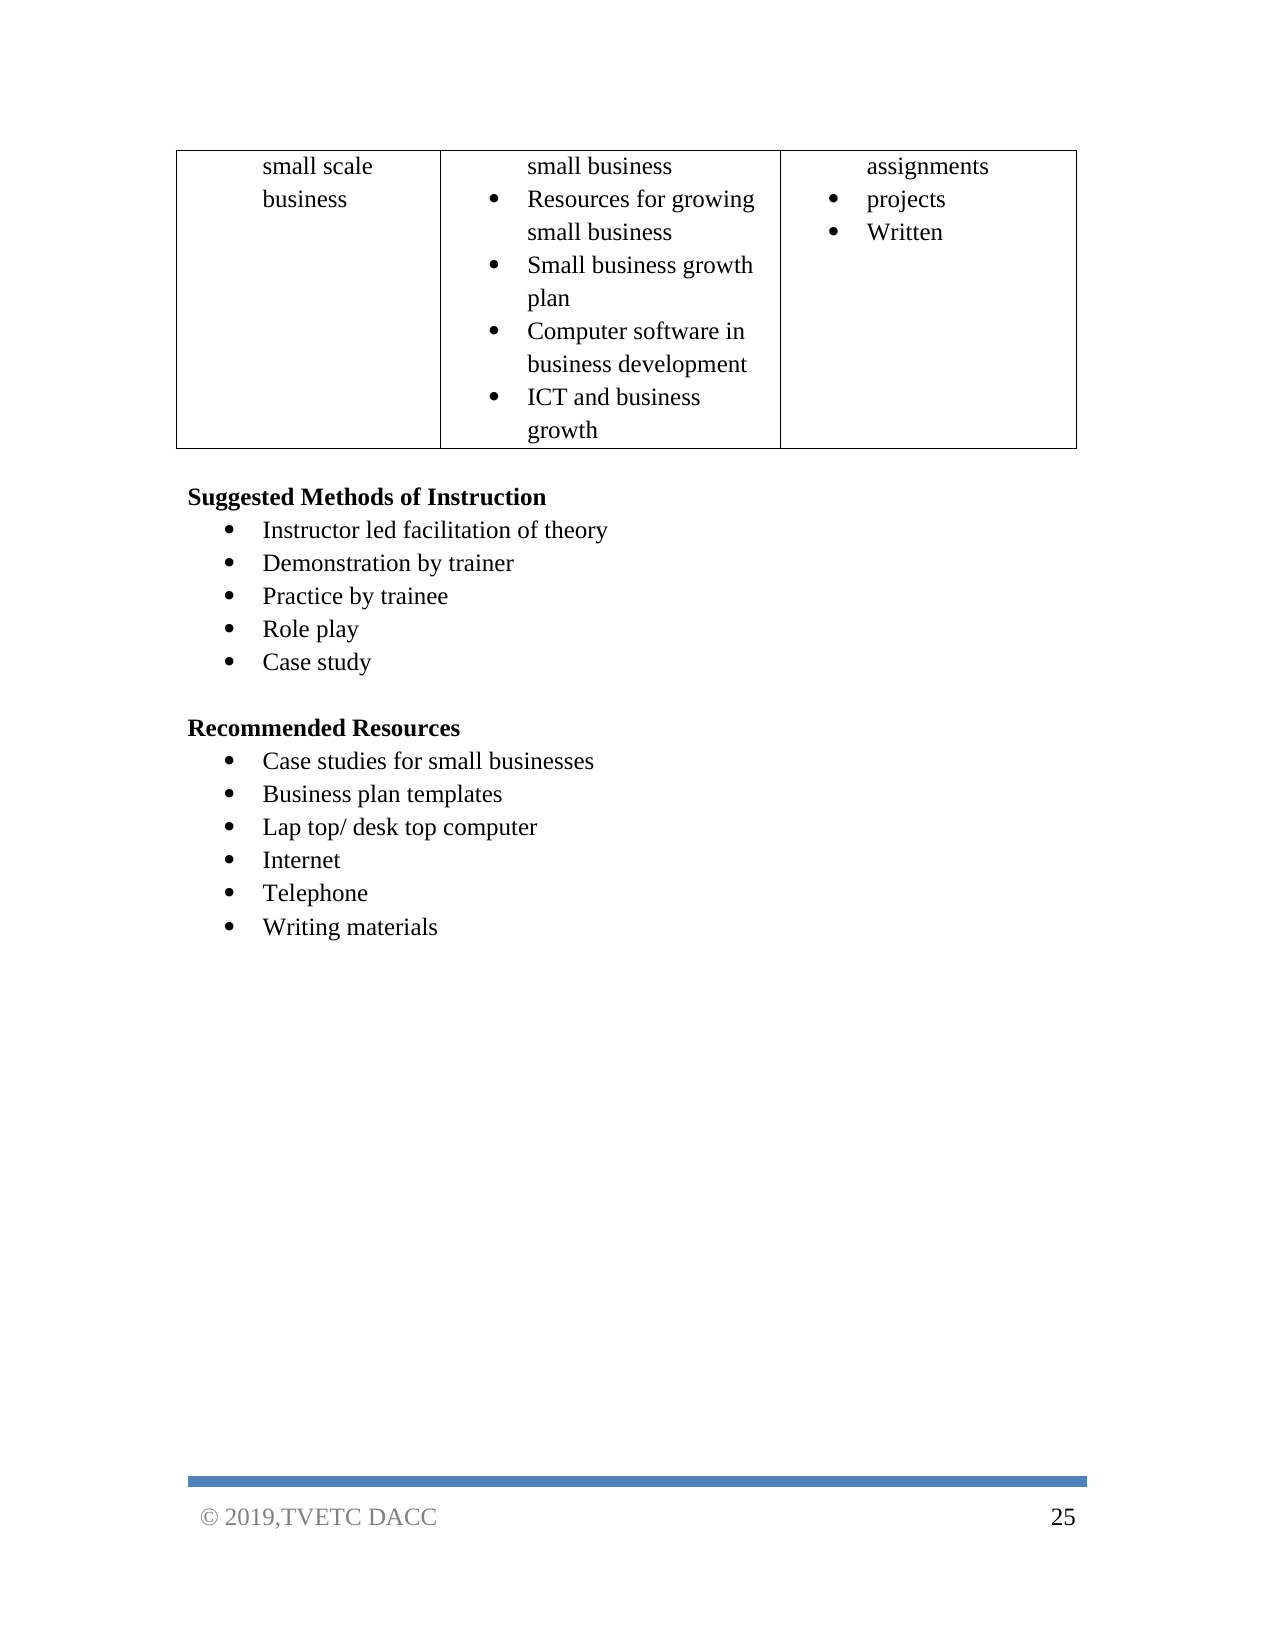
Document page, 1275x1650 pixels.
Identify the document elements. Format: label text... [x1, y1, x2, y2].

list Demonstration by trainer [225, 548, 1087, 577]
list Case studies for small businesses [225, 746, 1087, 775]
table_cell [177, 151, 440, 448]
text Suggested Methods of Instruction [187, 482, 1087, 511]
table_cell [781, 151, 1076, 448]
list Role play [225, 614, 1087, 643]
list Telephone [225, 878, 1087, 907]
list Internet [225, 846, 1087, 874]
list Practice by trainee [225, 581, 1087, 610]
list Lap top/ desk top computer [225, 812, 1087, 841]
list Case study [225, 647, 1087, 676]
list Instructor led facilitation of theory [225, 515, 1087, 544]
list Business plan templates [225, 779, 1087, 808]
list Writing materials [225, 912, 1087, 940]
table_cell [441, 151, 780, 448]
text Recommended Resources [187, 713, 1087, 742]
